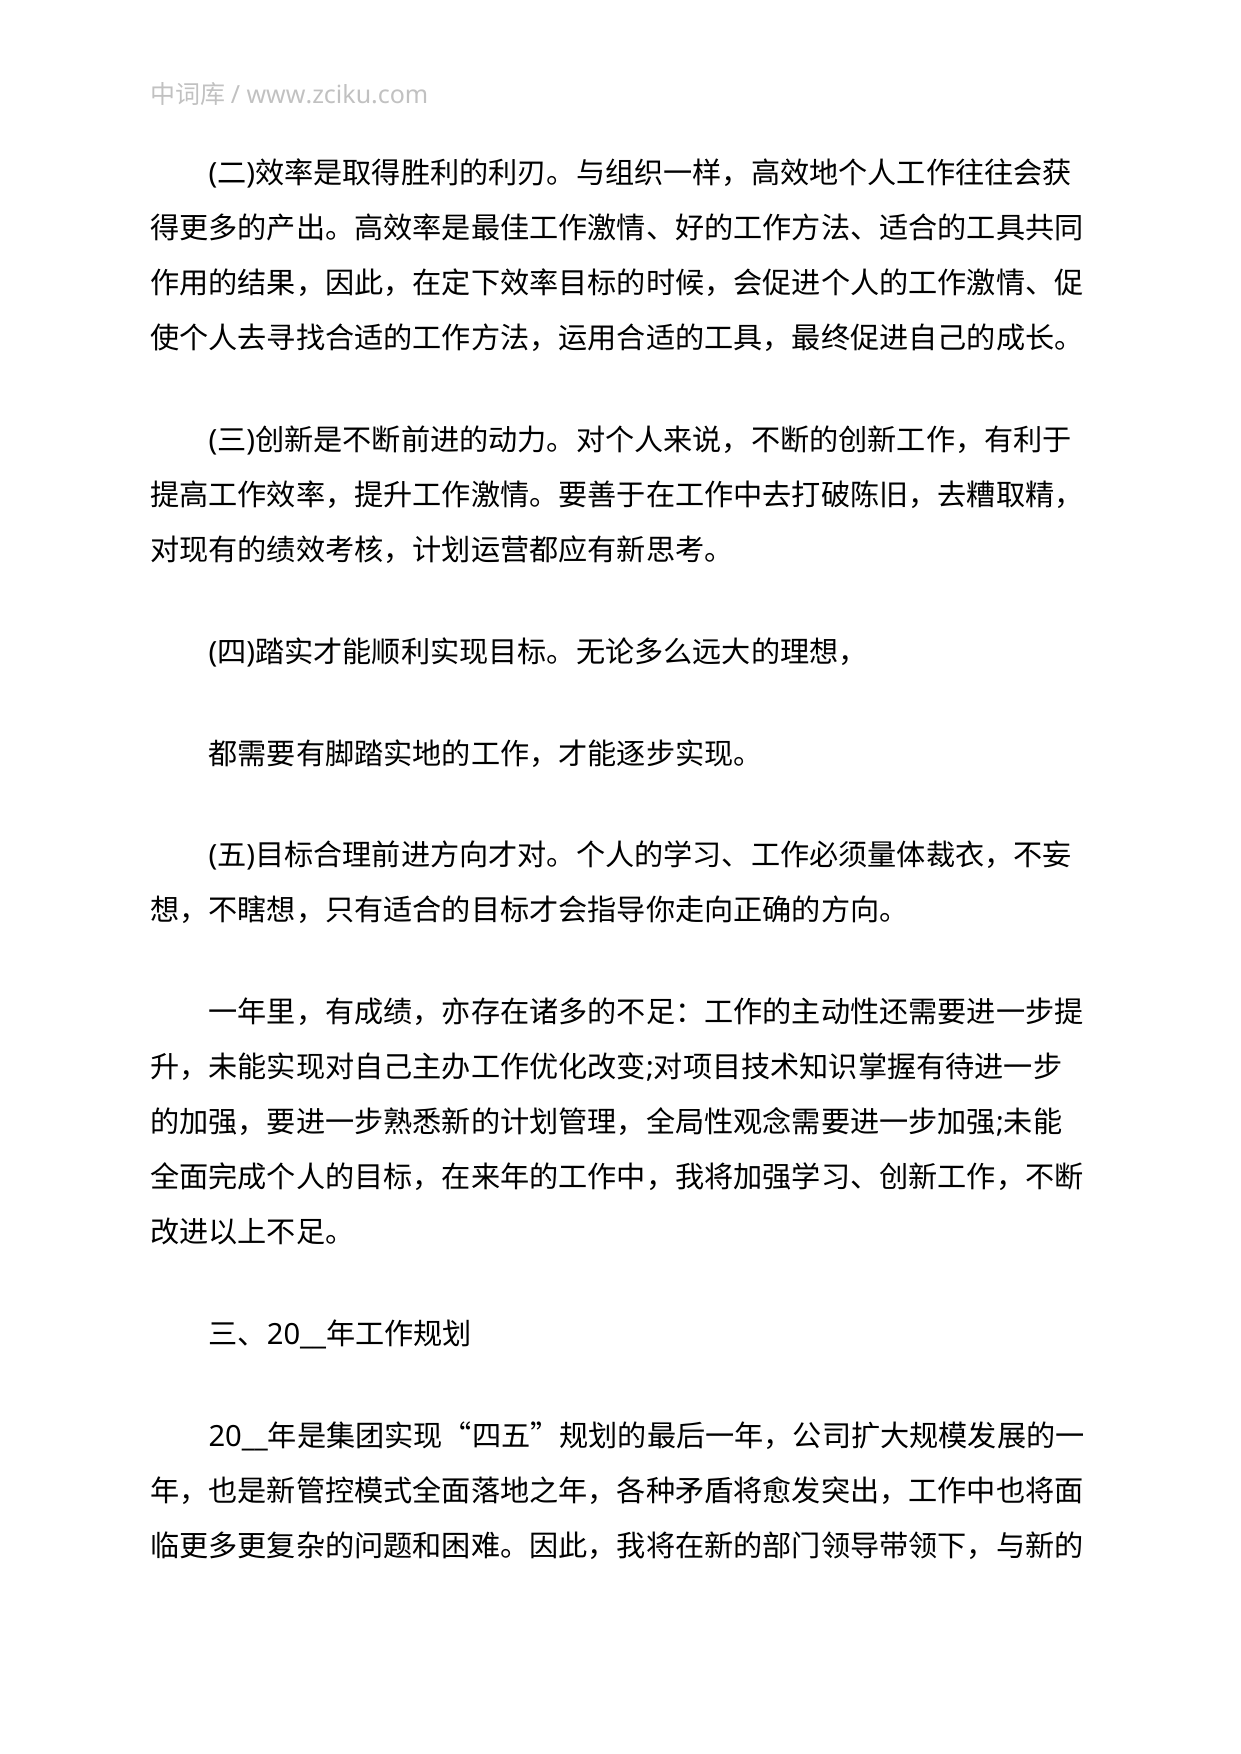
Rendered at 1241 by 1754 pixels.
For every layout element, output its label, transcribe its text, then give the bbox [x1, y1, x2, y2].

text 三、20__年工作规划 [150, 1310, 1090, 1353]
text (二)效率是取得胜利的利刃。与组织一样，高效地个人工作往往会获得更多的产出。高效率是最佳工作激情、好的工作方法、适合的工具共同作用的结果，因此，在定下效率目标的时候，会促进个人的工作激情、促使个人去寻找合适的工作方法，运用合适的工具，最终促进自己的成长。 [150, 150, 1090, 357]
text 都需要有脚踏实地的工作，才能逐步实现。 [150, 730, 1090, 772]
text (四)踏实才能顺利实现目标。无论多么远大的理想， [150, 628, 1090, 671]
text 一年里，有成绩，亦存在诸多的不足：工作的主动性还需要进一步提升，未能实现对自己主办工作优化改变;对项目技术知识掌握有待进一步的加强，要进一步熟悉新的计划管理，全局性观念需要进一步加强;未能全面完成个人的目标，在来年的工作中，我将加强学习、创新工作，不断改进以上不足。 [150, 989, 1090, 1251]
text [150, 1412, 1090, 1564]
text (五)目标合理前进方向才对。个人的学习、工作必须量体裁衣，不妄想，不瞎想，只有适合的目标才会指导你走向正确的方向。 [150, 832, 1090, 929]
text (三)创新是不断前进的动力。对个人来说，不断的创新工作，有利于提高工作效率，提升工作激情。要善于在工作中去打破陈旧，去糟取精，对现有的绩效考核，计划运营都应有新思考。 [150, 417, 1090, 569]
